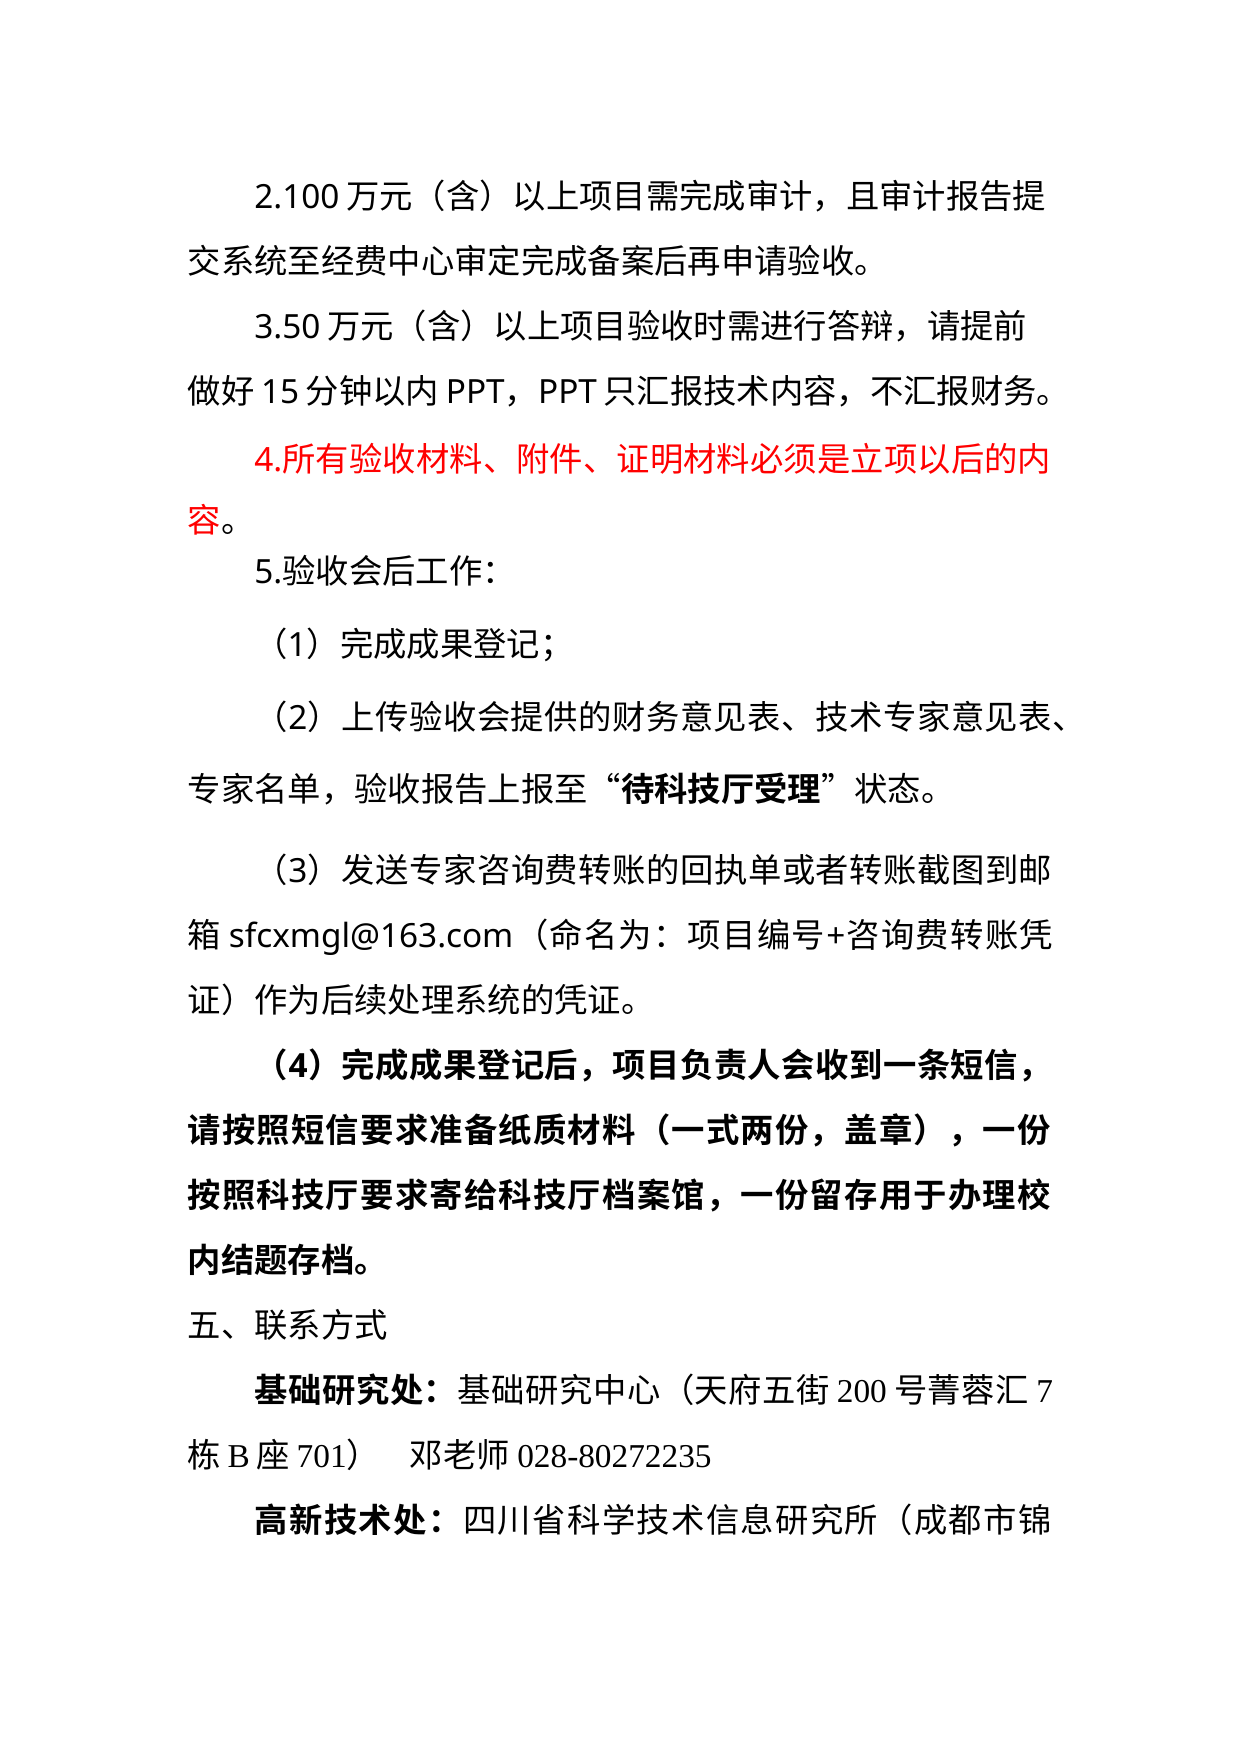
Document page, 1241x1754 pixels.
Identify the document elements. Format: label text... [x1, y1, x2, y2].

text 2.100万元（含）以上项目需完成审计，且审计报告提交系统至经费中心审定完成备案后再申请验收。 [187, 162, 1053, 292]
text 4.所有验收材料、附件、证明材料必须是立项以后的内容。 [187, 422, 1053, 545]
text （2）上传验收会提供的财务意见表、技术专家意见表、专家名单，验收报告上报至“待科技厅受理”状态。 [187, 691, 1053, 811]
text 5.验收会后工作： [187, 545, 1053, 594]
list 基础研究处：基础研究中心（天府五街200号菁蓉汇7栋B座701） 邓老师 028-80272235 [187, 1355, 1053, 1485]
text （1）完成成果登记； [187, 618, 1053, 666]
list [187, 1485, 1053, 1550]
text （3）发送专家咨询费转账的回执单或者转账截图到邮箱sfcxmgl@163.com（命名为：项目编号+咨询费转账凭证）作为后续处理系统的凭证。 [187, 835, 1053, 1030]
text （4）完成成果登记后，项目负责人会收到一条短信，请按照短信要求准备纸质材料（一式两份，盖章），一份按照科技厅要求寄给科技厅档案馆，一份留存用于办理校内结题存档。 [187, 1030, 1053, 1290]
text 五、联系方式 [187, 1290, 1053, 1355]
text 3.50万元（含）以上项目验收时需进行答辩，请提前做好15分钟以内PPT，PPT只汇报技术内容，不汇报财务。 [187, 292, 1053, 422]
